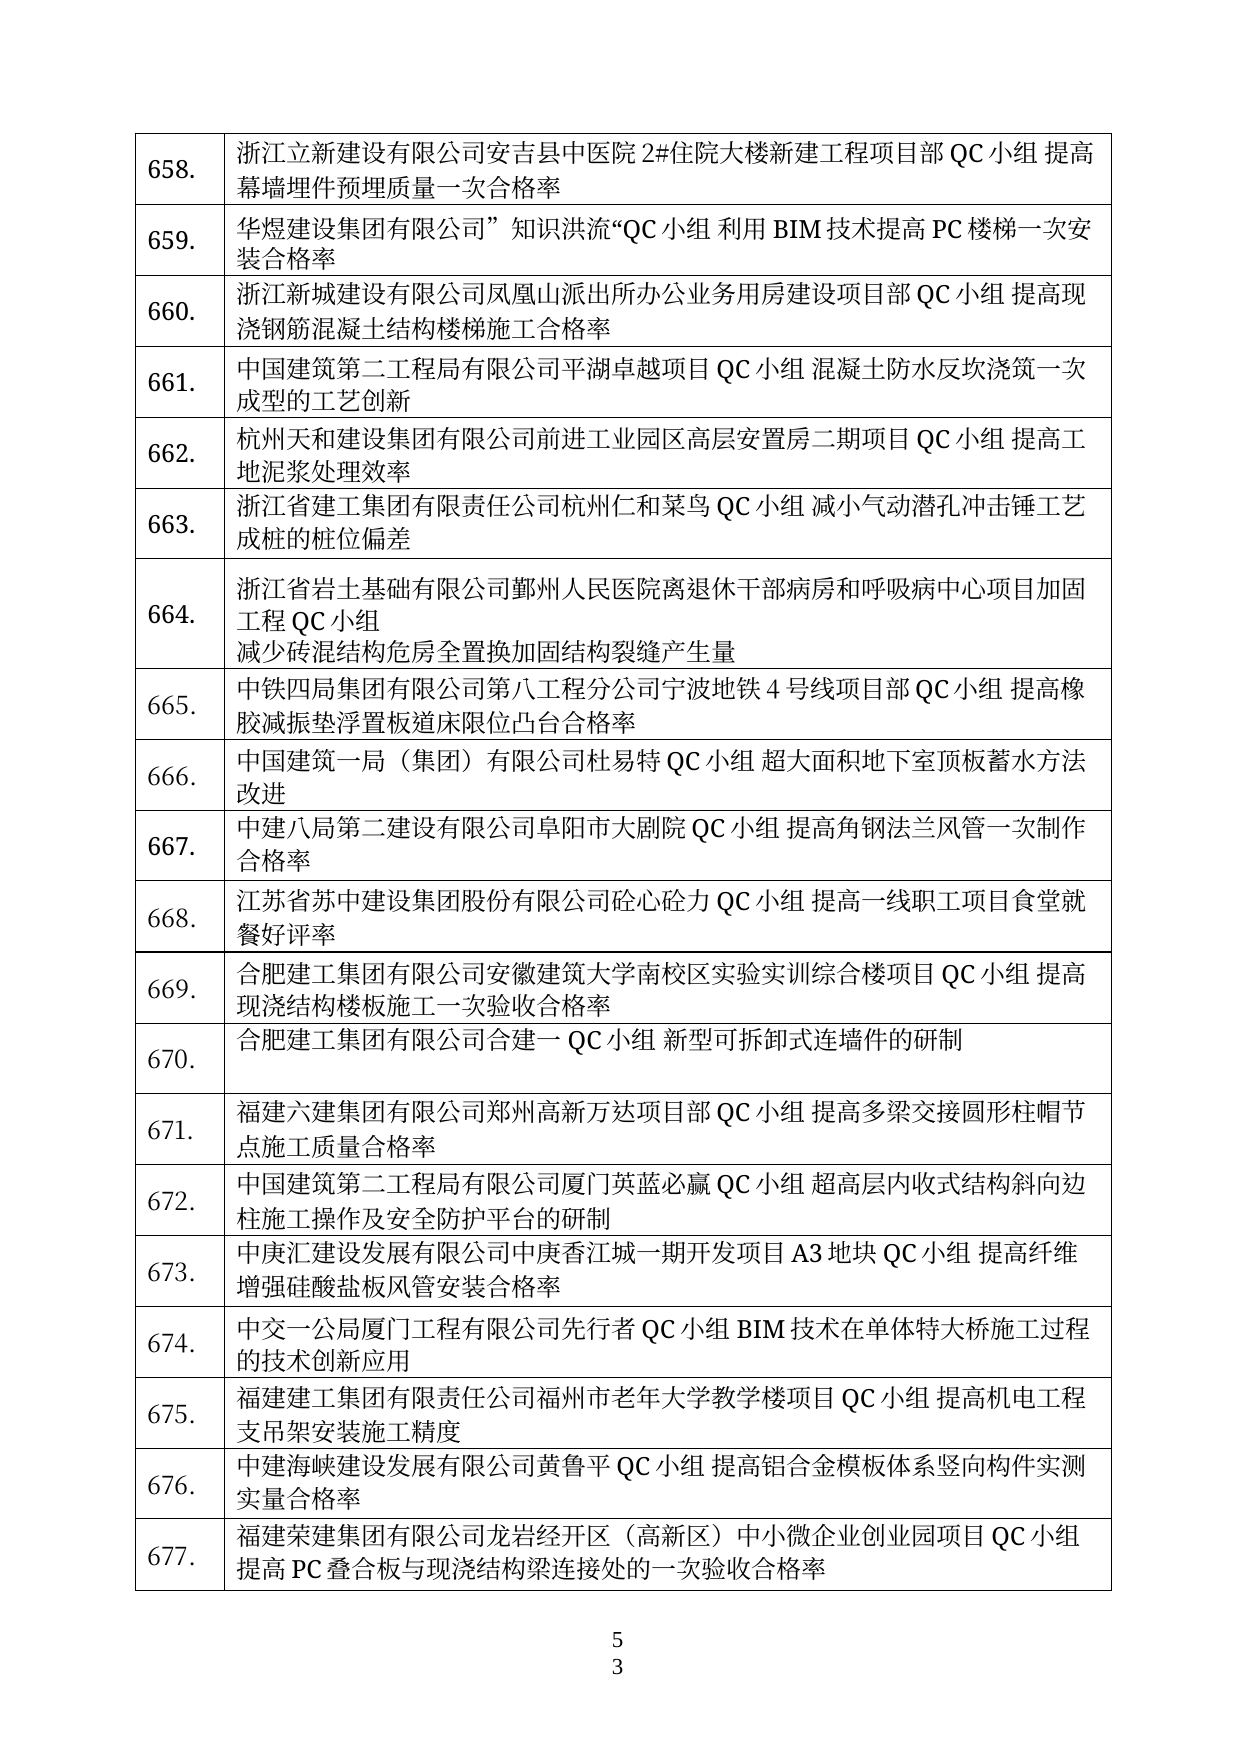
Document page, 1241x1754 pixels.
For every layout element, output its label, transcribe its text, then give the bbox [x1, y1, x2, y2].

table_cell 中建八局第二建设有限公司阜阳市大剧院QC小组 提高角钢法兰风管一次制作合格率 [225, 811, 1111, 880]
table_cell 中国建筑第二工程局有限公司厦门英蓝必赢QC小组 超高层内收式结构斜向边柱施工操作及安全防护平台的研制 [225, 1165, 1111, 1235]
table_cell 杭州天和建设集团有限公司前进工业园区高层安置房二期项目QC小组 提高工地泥浆处理效率 [225, 418, 1111, 488]
table_cell 676. [136, 1449, 224, 1518]
table_cell 669. [136, 953, 224, 1022]
table_cell 福建六建集团有限公司郑州高新万达项目部QC小组 提高多梁交接圆形柱帽节点施工质量合格率 [225, 1094, 1111, 1164]
table_cell 合肥建工集团有限公司合建一 QC小组 新型可拆卸式连墙件的研制 [225, 1024, 1111, 1093]
table_cell 666. [136, 740, 224, 810]
table_cell 663. [136, 489, 224, 558]
table_header 658. [136, 134, 224, 204]
table_cell 浙江省岩土基础有限公司鄞州人民医院离退休干部病房和呼吸病中心项目加固 工程QC小组 减少砖混结构危房全置换加固结构裂缝产生量 [225, 559, 1111, 668]
table_cell 江苏省苏中建设集团股份有限公司砼心砼力QC小组 提高一线职工项目食堂就餐好评率 [225, 881, 1111, 951]
table_cell 浙江新城建设有限公司凤凰山派出所办公业务用房建设项目部QC小组 提高现浇钢筋混凝土结构楼梯施工合格率 [225, 276, 1111, 346]
table_cell 中国建筑一局（集团）有限公司杜易特QC小组 超大面积地下室顶板蓄水方法改进 [225, 740, 1111, 810]
table_cell 中铁四局集团有限公司第八工程分公司宁波地铁4号线项目部QC小组 提高橡胶减振垫浮置板道床限位凸台合格率 [225, 669, 1111, 739]
table_cell 中建海峡建设发展有限公司黄鲁平QC小组 提高铝合金模板体系竖向构件实测实量合格率 [225, 1449, 1111, 1518]
table_cell 675. [136, 1378, 224, 1448]
table_cell 672. [136, 1165, 224, 1235]
table_cell 674. [136, 1307, 224, 1377]
table_cell 667. [136, 811, 224, 880]
table_cell 670. [136, 1024, 224, 1093]
table_cell 福建建工集团有限责任公司福州市老年大学教学楼项目QC小组 提高机电工程支吊架安装施工精度 [225, 1378, 1111, 1448]
table_header 浙江立新建设有限公司安吉县中医院2#住院大楼新建工程项目部QC小组 提高幕墙埋件预埋质量一次合格率 [225, 134, 1111, 204]
table_cell 华煜建设集团有限公司”知识洪流“QC小组 利用BIM技术提高PC楼梯一次安装合格率 [225, 205, 1111, 275]
table_cell 660. [136, 276, 224, 346]
table_cell 662. [136, 418, 224, 488]
table_cell 浙江省建工集团有限责任公司杭州仁和菜鸟QC小组 减小气动潜孔冲击锤工艺成桩的桩位偏差 [225, 489, 1111, 558]
table_cell 671. [136, 1094, 224, 1164]
table_cell 659. [136, 205, 224, 275]
table_cell 中庚汇建设发展有限公司中庚香江城一期开发项目A3地块QC小组 提高纤维增强硅酸盐板风管安装合格率 [225, 1236, 1111, 1306]
table_cell 中交一公局厦门工程有限公司先行者QC小组 BIM技术在单体特大桥施工过程的技术创新应用 [225, 1307, 1111, 1377]
table_cell 中国建筑第二工程局有限公司平湖卓越项目QC小组 混凝土防水反坎浇筑一次成型的工艺创新 [225, 347, 1111, 417]
table_cell 677. [136, 1519, 224, 1589]
table_cell 合肥建工集团有限公司安徽建筑大学南校区实验实训综合楼项目QC小组 提高现浇结构楼板施工一次验收合格率 [225, 953, 1111, 1022]
table_cell 福建荣建集团有限公司龙岩经开区（高新区）中小微企业创业园项目QC小组 提高PC叠合板与现浇结构梁连接处的一次验收合格率 [225, 1519, 1111, 1589]
table_cell 665. [136, 669, 224, 739]
table_cell 668. [136, 881, 224, 951]
table_cell 661. [136, 347, 224, 417]
table_cell 673. [136, 1236, 224, 1306]
table_cell 664. [136, 559, 224, 668]
